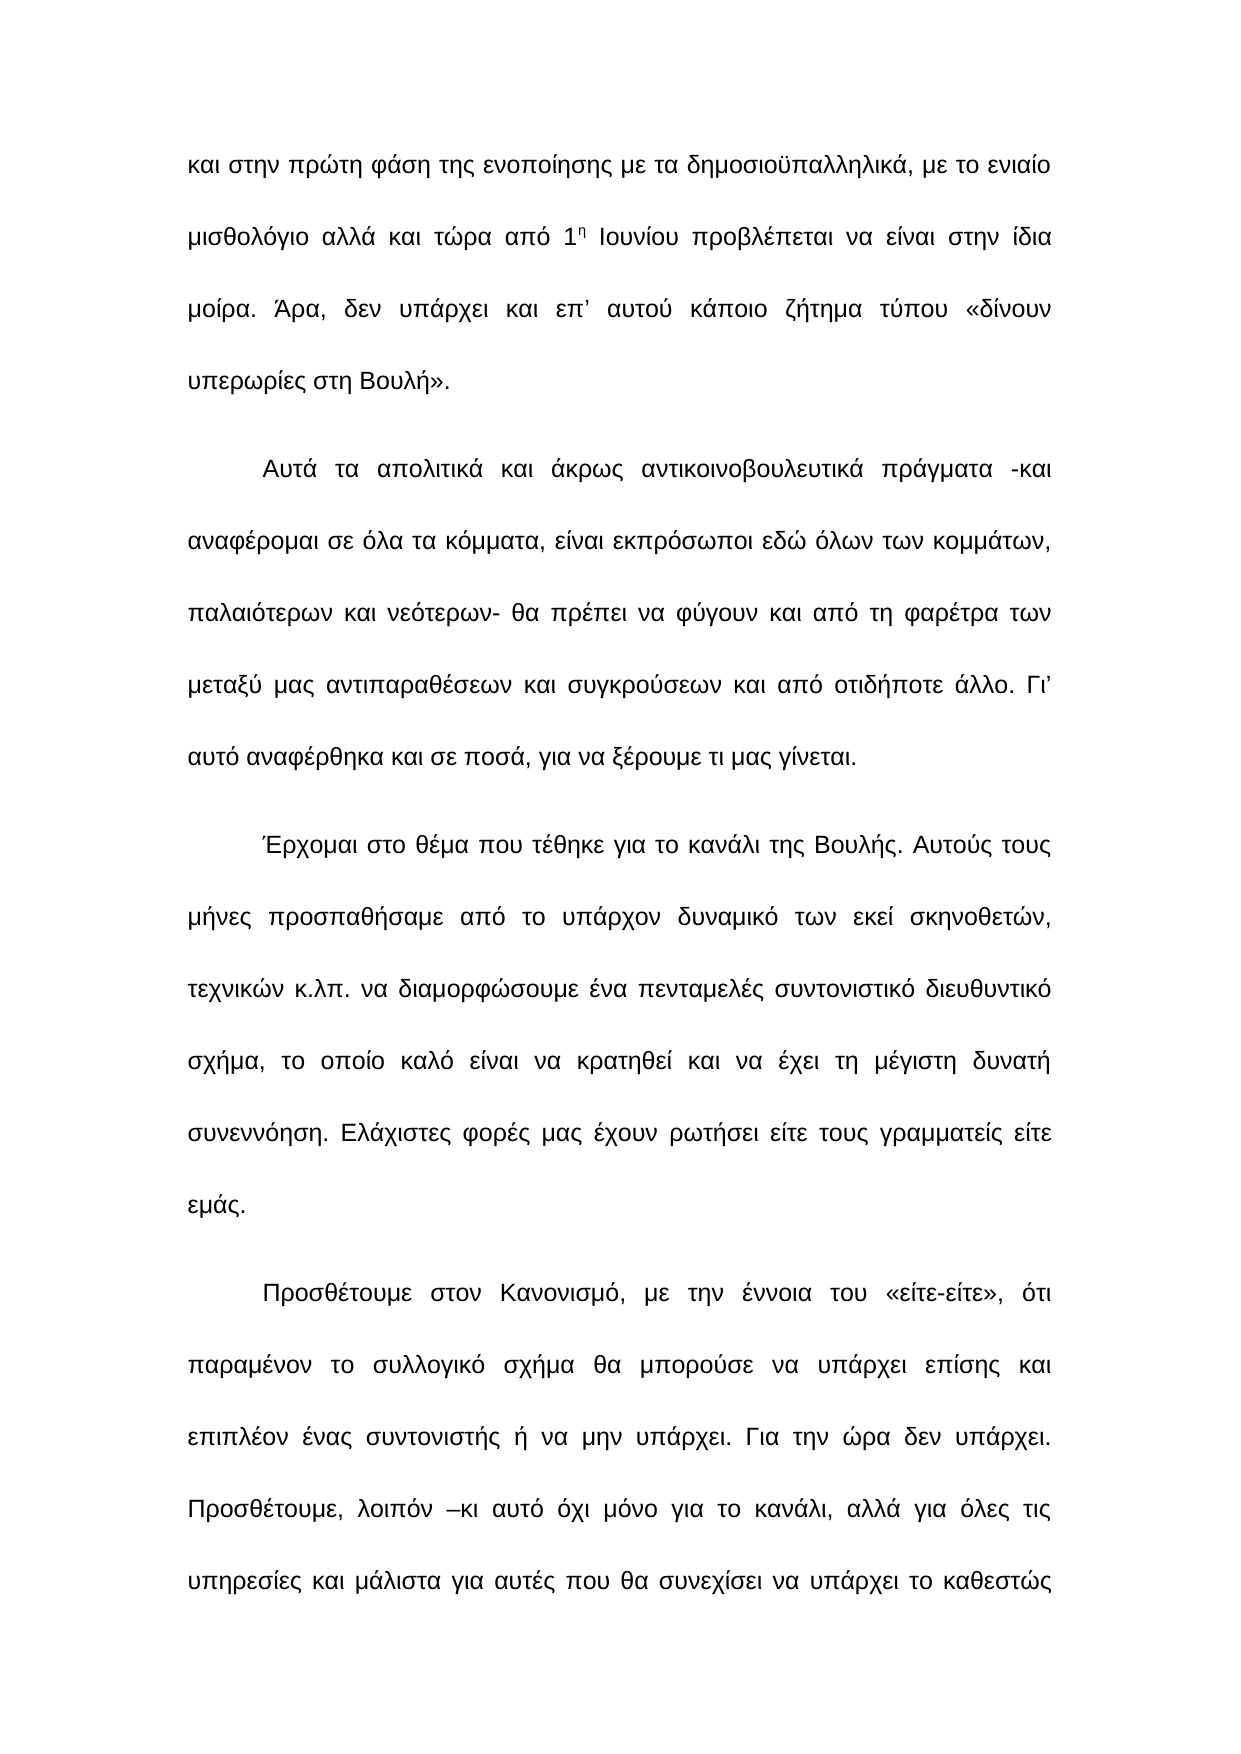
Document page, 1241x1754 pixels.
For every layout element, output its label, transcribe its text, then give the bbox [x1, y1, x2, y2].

text Αυτά τα απολιτικά και άκρως αντικοινοβουλευτικά πράγματα -και αναφέρομαι σε όλα τα κόμματα, είναι εκπρόσωποι εδώ όλων των κομμάτων, παλαιότερων και νεότερων- θα πρέπει να φύγουν και από τη φαρέτρα των μεταξύ μας αντιπαραθέσεων και συγκρούσεων και από οτιδήποτε άλλο. Γι’ αυτό αναφέρθηκα και σε ποσά, για να ξέρουμε τι μας γίνεται. [187, 454, 1053, 770]
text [187, 1278, 1053, 1594]
text Έρχομαι στο θέμα που τέθηκε για το κανάλι της Βουλής. Αυτούς τους μήνες προσπαθήσαμε από το υπάρχον δυναμικό των εκεί σκηνοθετών, τεχνικών κ.λπ. να διαμορφώσουμε ένα πενταμελές συντονιστικό διευθυντικό σχήμα, το οποίο καλό είναι να κρατηθεί και να έχει τη μέγιστη δυνατή συνεννόηση. Ελάχιστες φορές μας έχουν ρωτήσει είτε τους γραμματείς είτε εμάς. [187, 830, 1053, 1218]
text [187, 150, 1053, 394]
